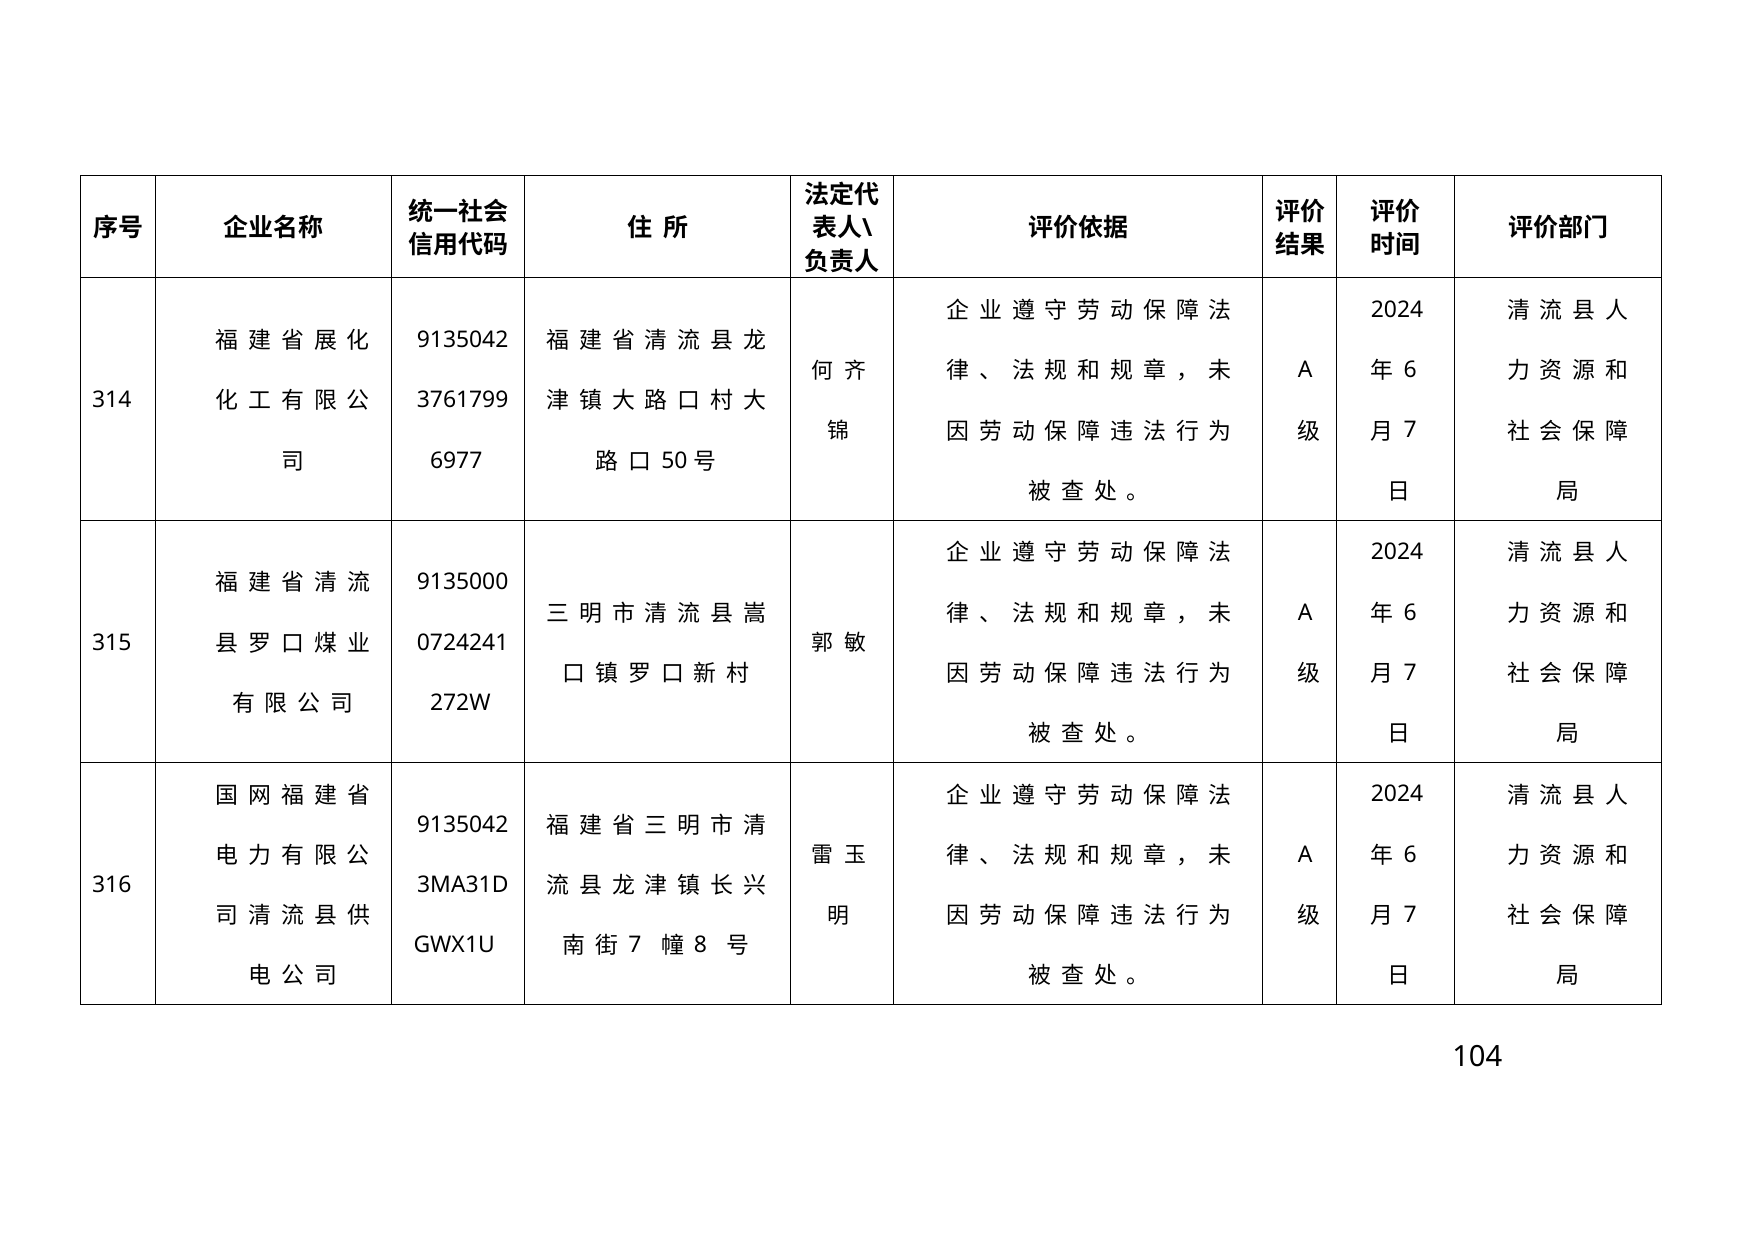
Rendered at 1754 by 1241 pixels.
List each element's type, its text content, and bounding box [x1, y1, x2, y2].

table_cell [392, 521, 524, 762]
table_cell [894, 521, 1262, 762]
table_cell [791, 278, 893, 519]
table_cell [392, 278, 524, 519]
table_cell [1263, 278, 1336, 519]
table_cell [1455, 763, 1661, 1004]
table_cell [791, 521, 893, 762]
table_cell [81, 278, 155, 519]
table_header 企业名称 [156, 176, 391, 277]
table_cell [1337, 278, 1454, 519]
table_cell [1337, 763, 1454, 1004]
table_header 住 所 [525, 176, 790, 277]
table_header 序号 [81, 176, 155, 277]
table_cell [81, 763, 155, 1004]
table_header 评价部门 [1455, 176, 1661, 277]
table_header 法定代表人\负责人 [791, 176, 893, 277]
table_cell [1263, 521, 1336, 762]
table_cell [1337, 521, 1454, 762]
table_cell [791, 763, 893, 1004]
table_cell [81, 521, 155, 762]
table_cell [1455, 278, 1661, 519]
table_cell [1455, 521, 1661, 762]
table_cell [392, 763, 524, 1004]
table_header 统一社会信用代码 [392, 176, 524, 277]
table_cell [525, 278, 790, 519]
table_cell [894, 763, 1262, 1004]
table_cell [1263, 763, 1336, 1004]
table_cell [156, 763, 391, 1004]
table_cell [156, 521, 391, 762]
table_header 评价 时间 [1337, 176, 1454, 277]
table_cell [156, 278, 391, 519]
table_header 评价依据 [894, 176, 1262, 277]
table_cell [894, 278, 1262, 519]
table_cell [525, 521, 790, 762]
table_header 评价结果 [1263, 176, 1336, 277]
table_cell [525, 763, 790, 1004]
